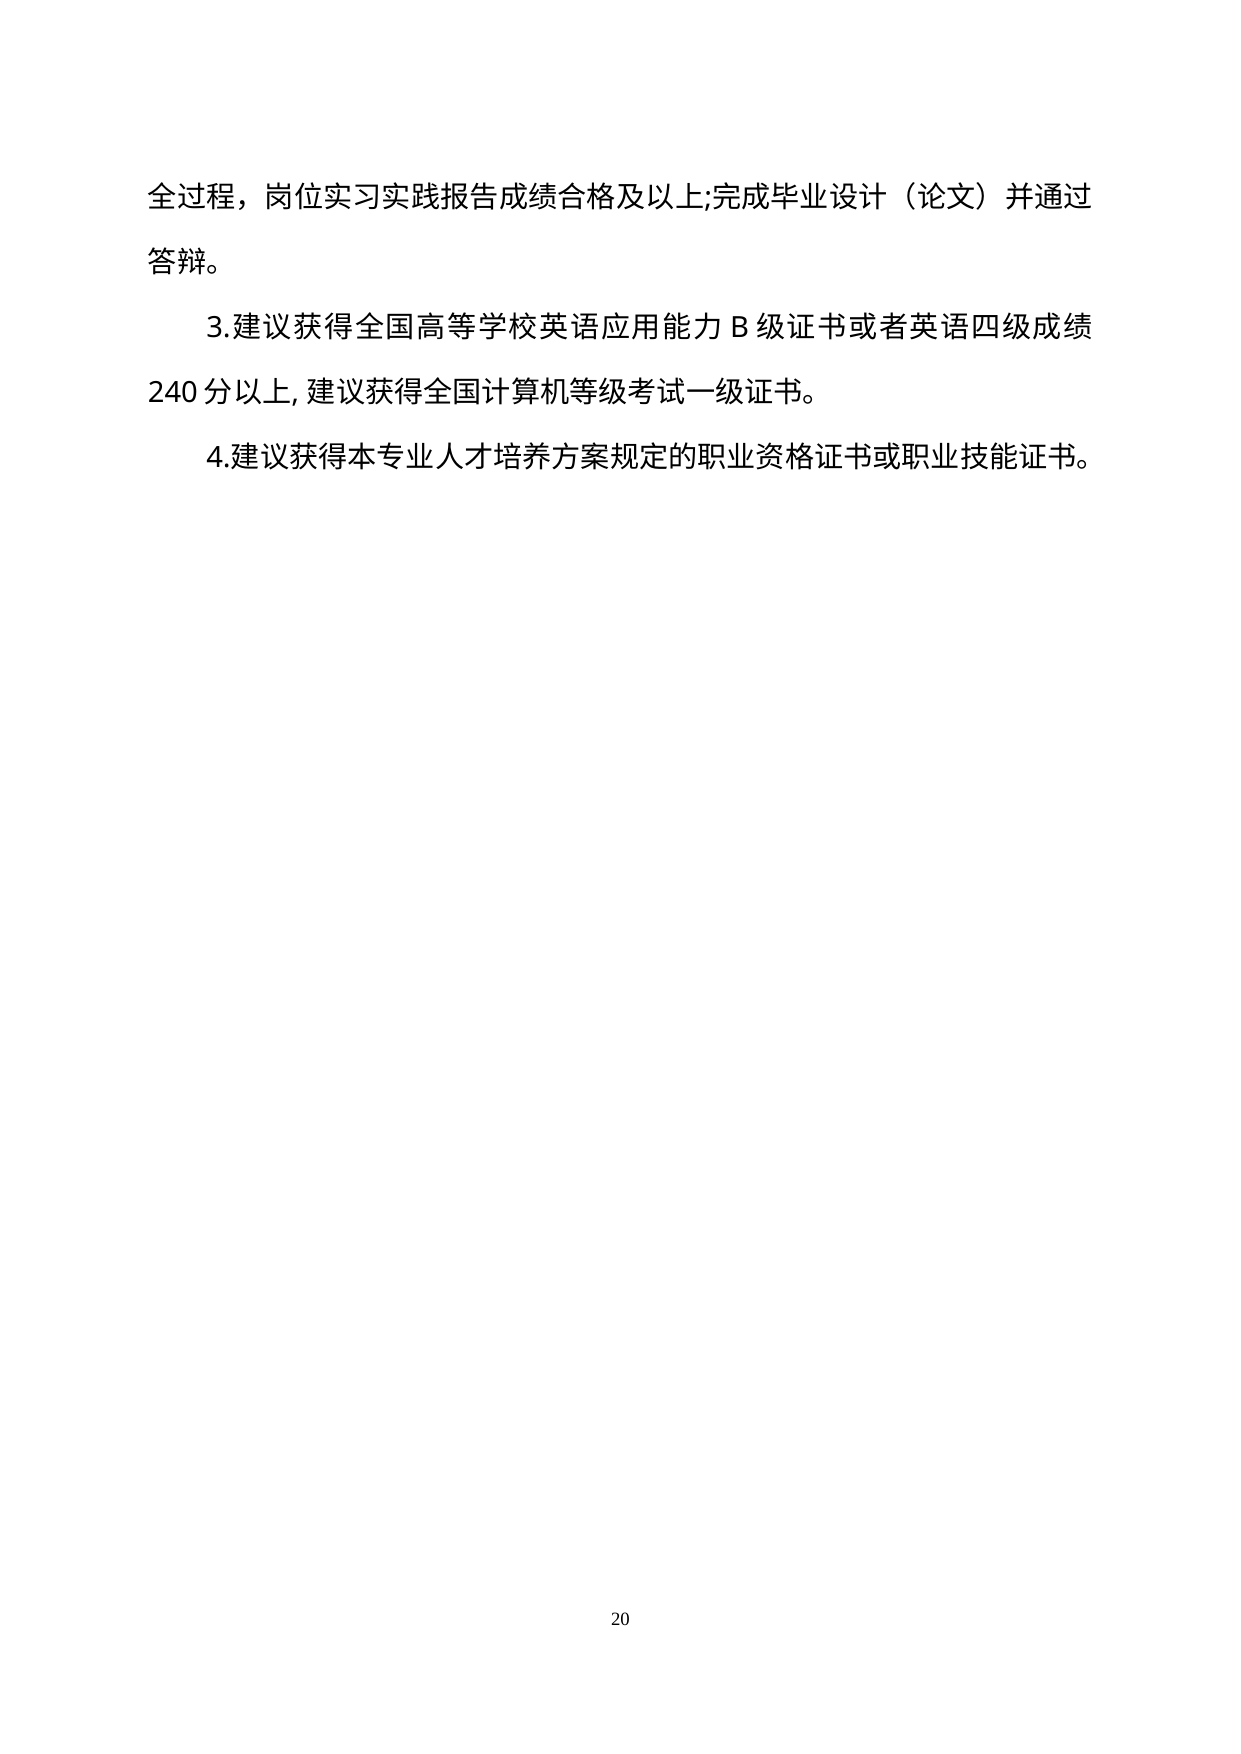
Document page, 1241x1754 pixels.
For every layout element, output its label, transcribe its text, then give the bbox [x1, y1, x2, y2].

text 3.建议获得全国高等学校英语应用能力B级证书或者英语四级成绩240分以上, 建议获得全国计算机等级考试一级证书。 [148, 292, 1092, 422]
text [148, 162, 1092, 292]
text 4.建议获得本专业人才培养方案规定的职业资格证书或职业技能证书。 [148, 422, 1092, 487]
